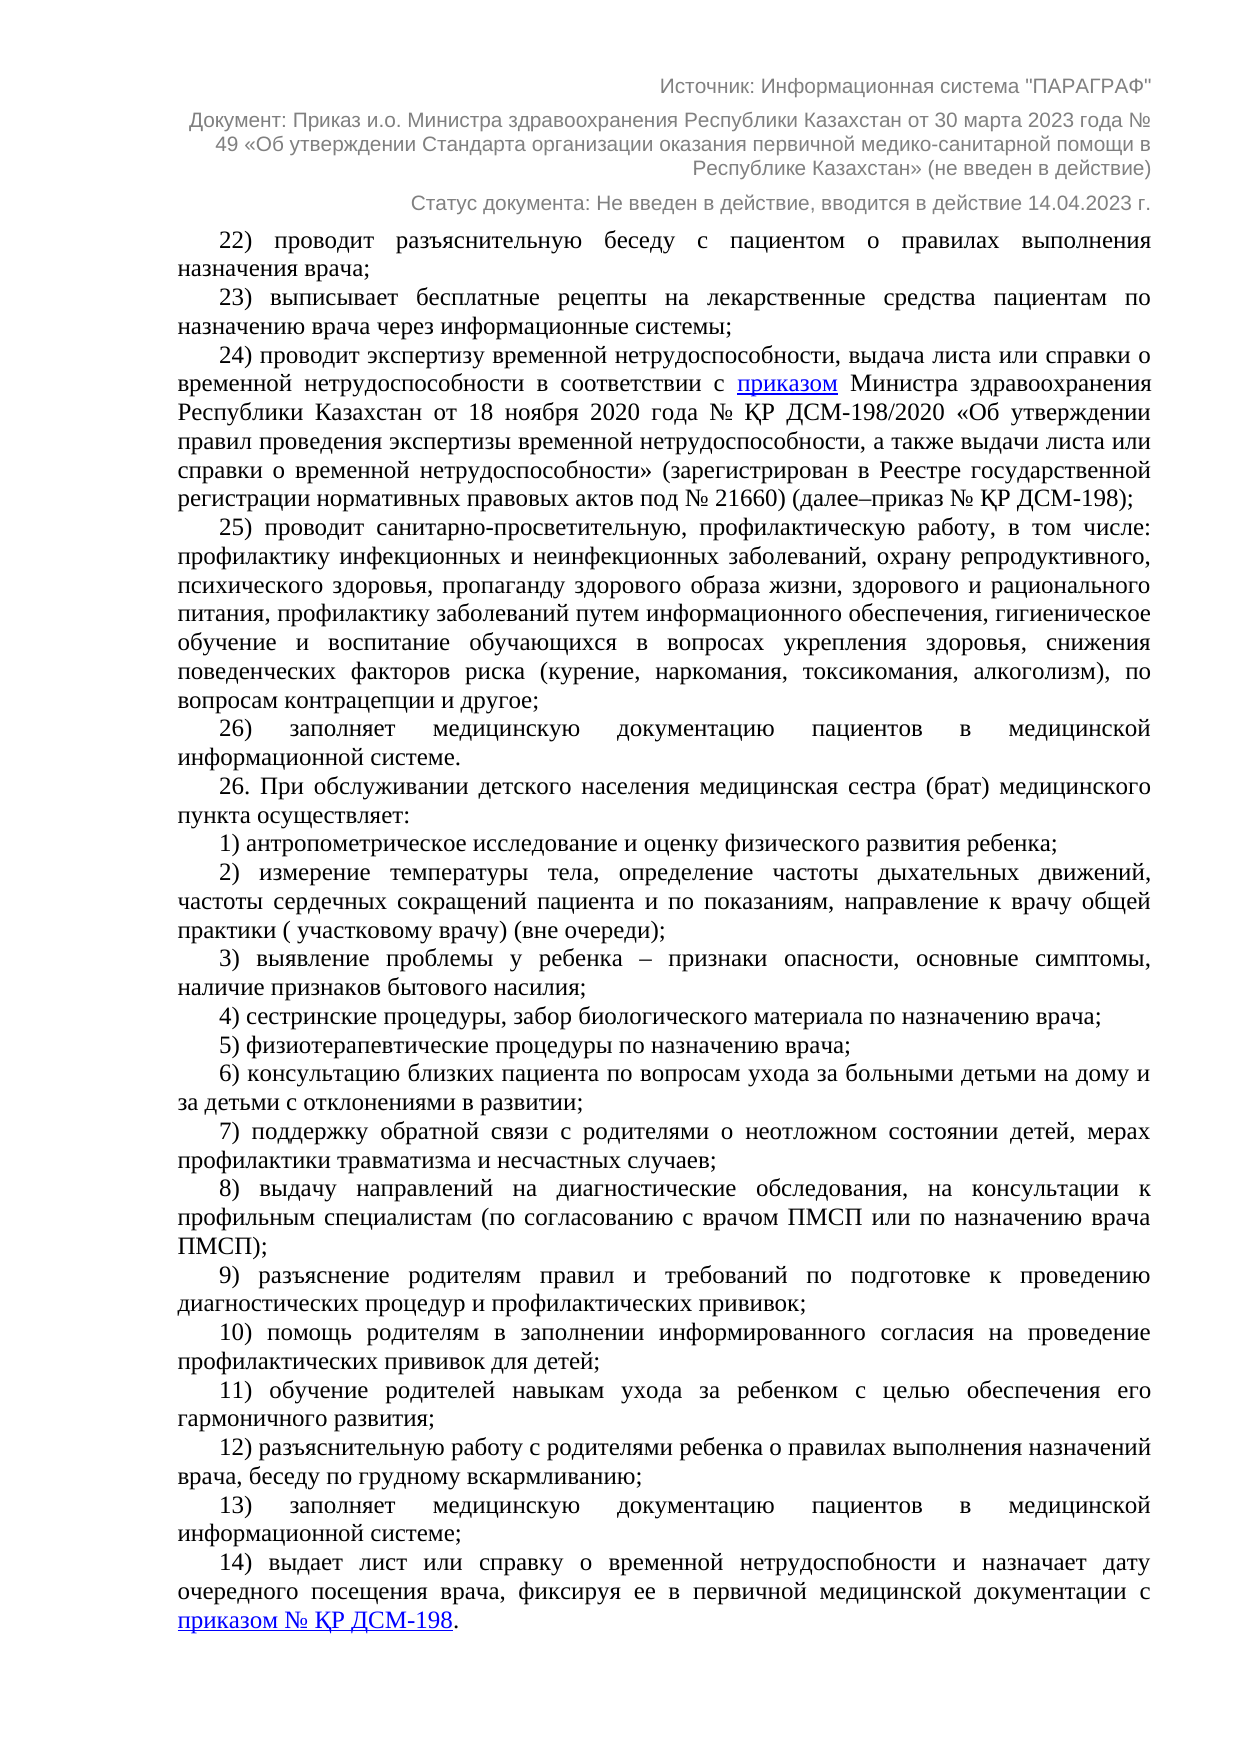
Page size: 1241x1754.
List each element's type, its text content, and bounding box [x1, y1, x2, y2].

text 8) выдачу направлений на диагностические обследования, на консультации к профильным специалистам (по согласованию с врачом ПМСП или по назначению врача ПМСП); [177, 1173, 1152, 1260]
text 7) поддержку обратной связи с родителями о неотложном состоянии детей, мерах профилактики травматизма и несчастных случаев; [177, 1116, 1152, 1173]
text 23) выписывает бесплатные рецепты на лекарственные средства пациентам по назначению врача через информационные системы; [177, 282, 1152, 340]
text 26. При обслуживании детского населения медицинская сестра (брат) медицинского пункта осуществляет: [177, 771, 1152, 828]
text 6) консультацию близких пациента по вопросам ухода за больными детьми на дому и за детьми с отклонениями в развитии; [177, 1058, 1152, 1116]
text 4) сестринские процедуры, забор биологического материала по назначению врача; [177, 1001, 1152, 1030]
text 26) заполняет медицинскую документацию пациентов в медицинской информационной системе. [177, 713, 1152, 771]
text 24) проводит экспертизу временной нетрудоспособности, выдача листа или справки о временной нетрудоспособности в соответствии с приказом Министра здравоохранения Республики Казахстан от 18 ноября 2020 года № ҚР ДСМ-198/2020 «Об утверждении правил проведения экспертизы временной нетрудоспособности, а также выдачи листа или справки о временной нетрудоспособности» (зарегистрирован в Реестре государственной регистрации нормативных правовых актов под № 21660) (далее–приказ № ҚР ДСМ-198); [177, 340, 1152, 512]
text 9) разъяснение родителям правил и требований по подготовке к проведению диагностических процедур и профилактических прививок; [177, 1260, 1152, 1317]
text 2) измерение температуры тела, определение частоты дыхательных движений, частоты сердечных сокращений пациента и по показаниям, направление к врачу общей практики ( участковому врачу) (вне очереди); [177, 857, 1152, 943]
text 3) выявление проблемы у ребенка – признаки опасности, основные симптомы, наличие признаков бытового насилия; [177, 943, 1152, 1001]
text 11) обучение родителей навыкам ухода за ребенком с целью обеспечения его гармоничного развития; [177, 1375, 1152, 1432]
text 5) физиотерапевтические процедуры по назначению врача; [177, 1030, 1152, 1058]
text 22) проводит разъяснительную беседу с пациентом о правилах выполнения назначения врача; [177, 225, 1152, 282]
text 14) выдает лист или справку о временной нетрудоспобности и назначает дату очередного посещения врача, фиксируя ее в первичной медицинской документации с приказом № ҚР ДСМ-198. [177, 1547, 1152, 1633]
text 10) помощь родителям в заполнении информированного согласия на проведение профилактических прививок для детей; [177, 1317, 1152, 1375]
text 25) проводит санитарно-просветительную, профилактическую работу, в том числе: профилактику инфекционных и неинфекционных заболеваний, охрану репродуктивного, психического здоровья, пропаганду здорового образа жизни, здорового и рационального питания, профилактику заболеваний путем информационного обеспечения, гигиеническое обучение и воспитание обучающихся в вопросах укрепления здоровья, снижения поведенческих факторов риска (курение, наркомания, токсикомания, алкоголизм), по вопросам контрацепции и другое; [177, 512, 1152, 713]
text 1) антропометрическое исследование и оценку физического развития ребенка; [177, 828, 1152, 857]
text 13) заполняет медицинскую документацию пациентов в медицинской информационной системе; [177, 1490, 1152, 1547]
text 12) разъяснительную работу с родителями ребенка о правилах выполнения назначений врача, беседу по грудному вскармливанию; [177, 1432, 1152, 1490]
